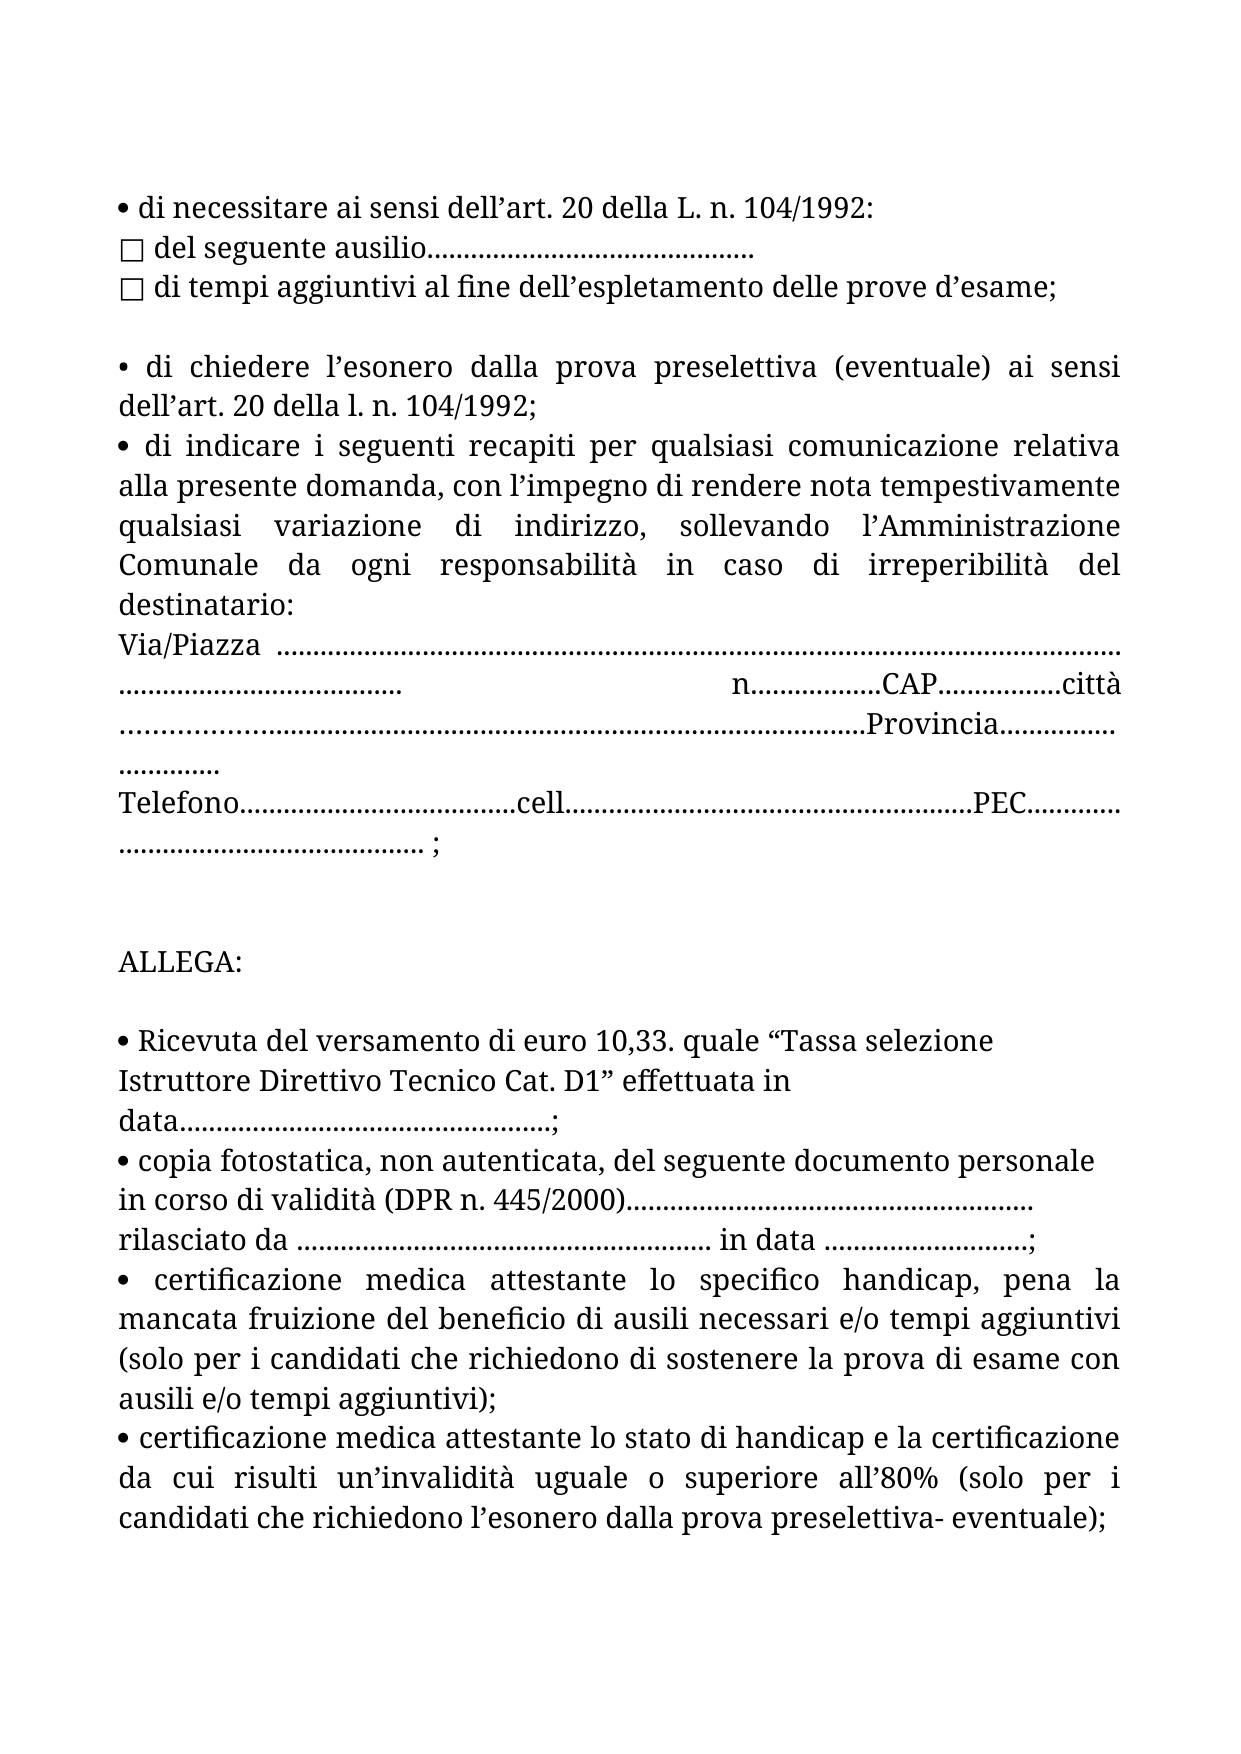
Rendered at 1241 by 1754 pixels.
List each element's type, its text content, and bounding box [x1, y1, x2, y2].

text ALLEGA: Ricevuta del versamento di euro 10,33. quale “Tassa selezione Istruttore Direttivo Tecnico Cat. D1” effettuata in data...................................................; copia fotostatica, non autenticata, del seguente documento personale in corso di validità (DPR n. 445/2000)........................................................ rilasciato da ......................................................... in data ............................; [118, 941, 1122, 1259]
text di indicare i seguenti recapiti per qualsiasi comunicazione relativa alla presente domanda, con l’impegno di rendere nota tempestivamente qualsiasi variazione di indirizzo, sollevando l’Amministrazione Comunale da ogni responsabilità in caso di irreperibilità del destinatario: Via/Piazza ........................................................................................................................................................... n..................CAP.................città ………………..................................................................................Provincia.............................. Telefono......................................cell........................................................PEC....................................................... ; [118, 425, 1122, 862]
text □ del seguente ausilio............................................. [118, 227, 1122, 267]
text □ di tempi aggiuntivi al fine dell’espletamento delle prove d’esame; [118, 267, 1122, 306]
text certificazione medica attestante lo specifico handicap, pena la mancata fruizione del beneficio di ausili necessari e/o tempi aggiuntivi (solo per i candidati che richiedono di sostenere la prova di esame con ausili e/o tempi aggiuntivi); [118, 1259, 1122, 1418]
text • di chiedere l’esonero dalla prova preselettiva (eventuale) ai sensi dell’art. 20 della l. n. 104/1992; [118, 346, 1122, 425]
text certificazione medica attestante lo stato di handicap e la certificazione da cui risulti un’invalidità uguale o superiore all’80% (solo per i candidati che richiedono l’esonero dalla prova preselettiva- eventuale); [118, 1418, 1122, 1537]
text di necessitare ai sensi dell’art. 20 della L. n. 104/1992: [118, 187, 1122, 227]
